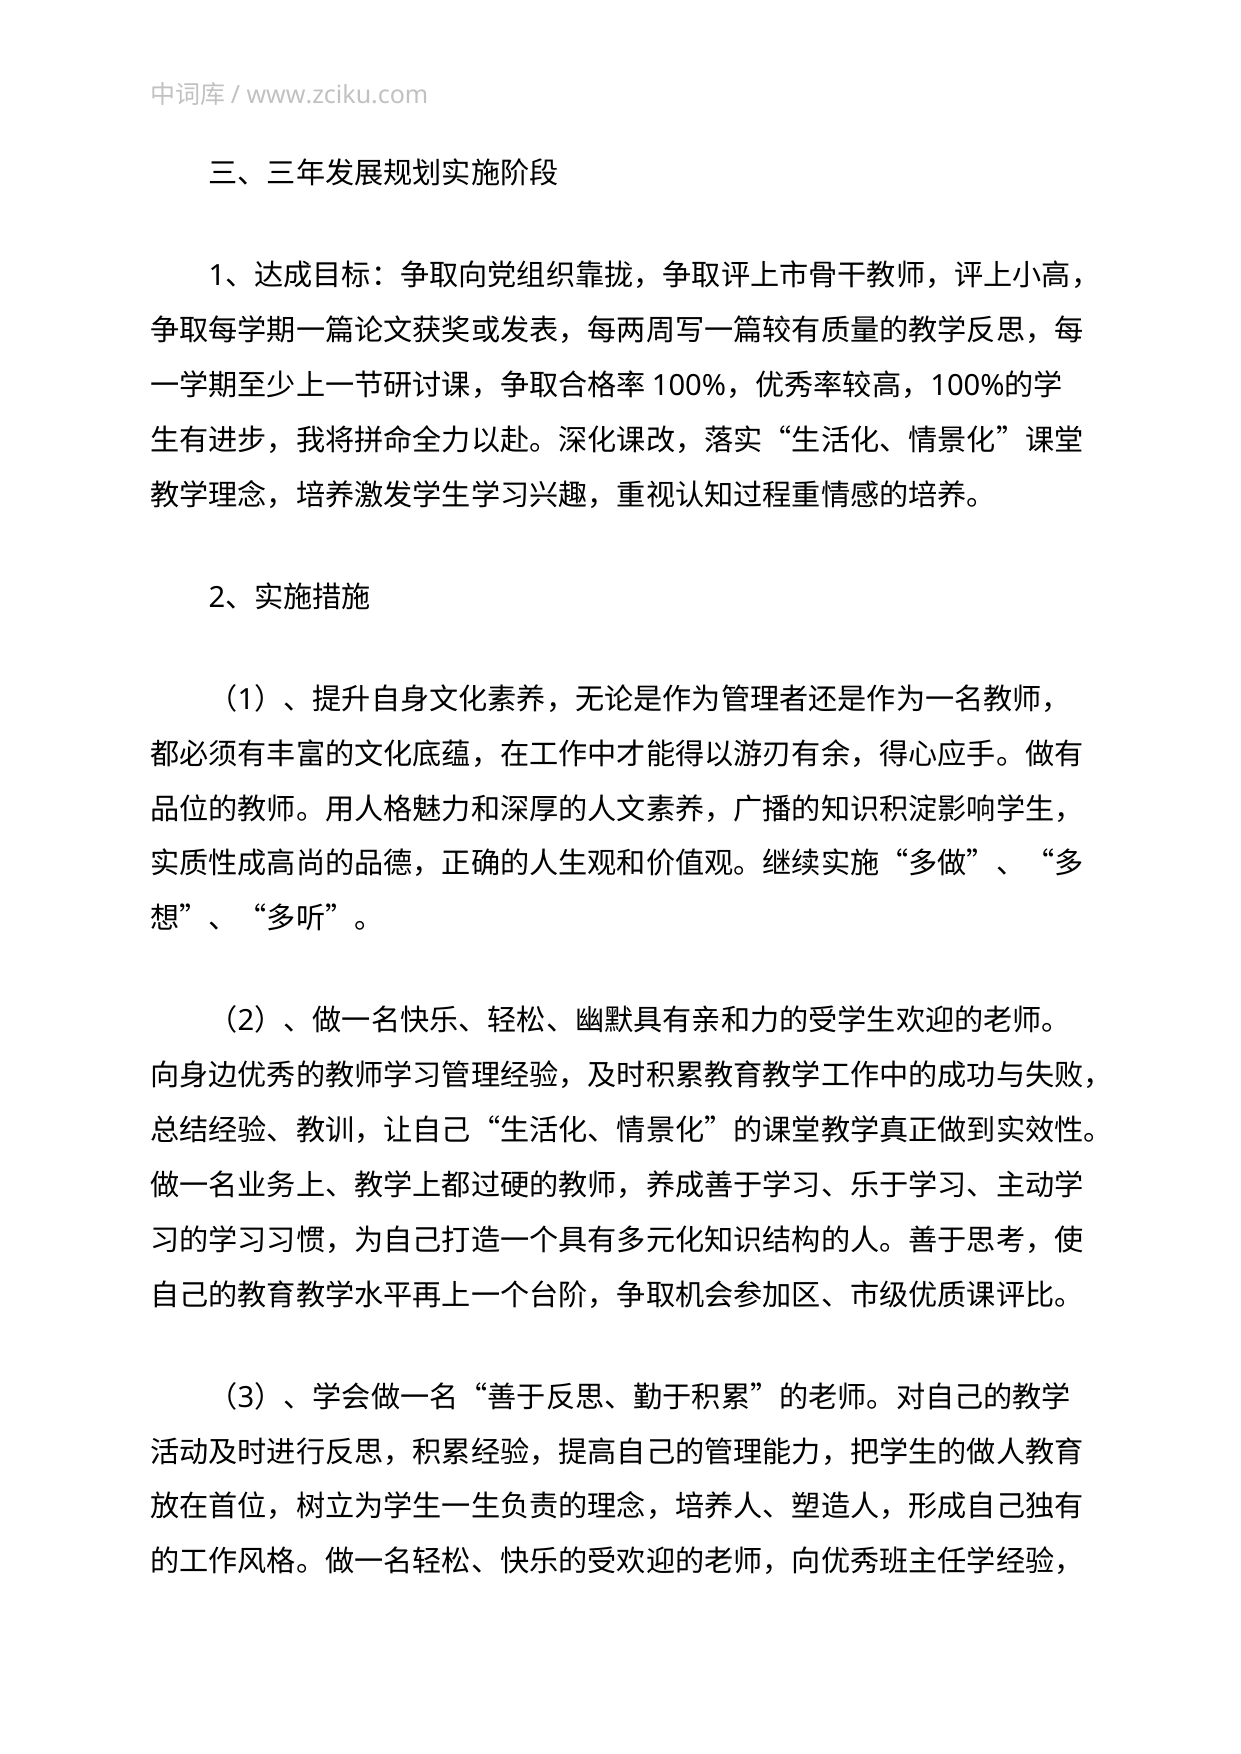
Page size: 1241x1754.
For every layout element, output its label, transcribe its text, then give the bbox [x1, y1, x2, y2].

text 2、实施措施 [150, 573, 1090, 616]
text 1、达成目标：争取向党组织靠拢，争取评上市骨干教师，评上小高，争取每学期一篇论文获奖或发表，每两周写一篇较有质量的教学反思，每一学期至少上一节研讨课，争取合格率100%，优秀率较高，100%的学生有进步，我将拼命全力以赴。深化课改，落实“生活化、情景化”课堂教学理念，培养激发学生学习兴趣，重视认知过程重情感的培养。 [150, 252, 1090, 514]
text 三、三年发展规划实施阶段 [150, 150, 1090, 192]
text （2）、做一名快乐、轻松、幽默具有亲和力的受学生欢迎的老师。向身边优秀的教师学习管理经验，及时积累教育教学工作中的成功与失败，总结经验、教训，让自己“生活化、情景化”的课堂教学真正做到实效性。做一名业务上、教学上都过硬的教师，养成善于学习、乐于学习、主动学习的学习习惯，为自己打造一个具有多元化知识结构的人。善于思考，使自己的教育教学水平再上一个台阶，争取机会参加区、市级优质课评比。 [150, 997, 1090, 1314]
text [150, 1373, 1090, 1580]
text （1）、提升自身文化素养，无论是作为管理者还是作为一名教师，都必须有丰富的文化底蕴，在工作中才能得以游刃有余，得心应手。做有品位的教师。用人格魅力和深厚的人文素养，广播的知识积淀影响学生，实质性成高尚的品德，正确的人生观和价值观。继续实施“多做”、“多想”、“多听”。 [150, 675, 1090, 937]
